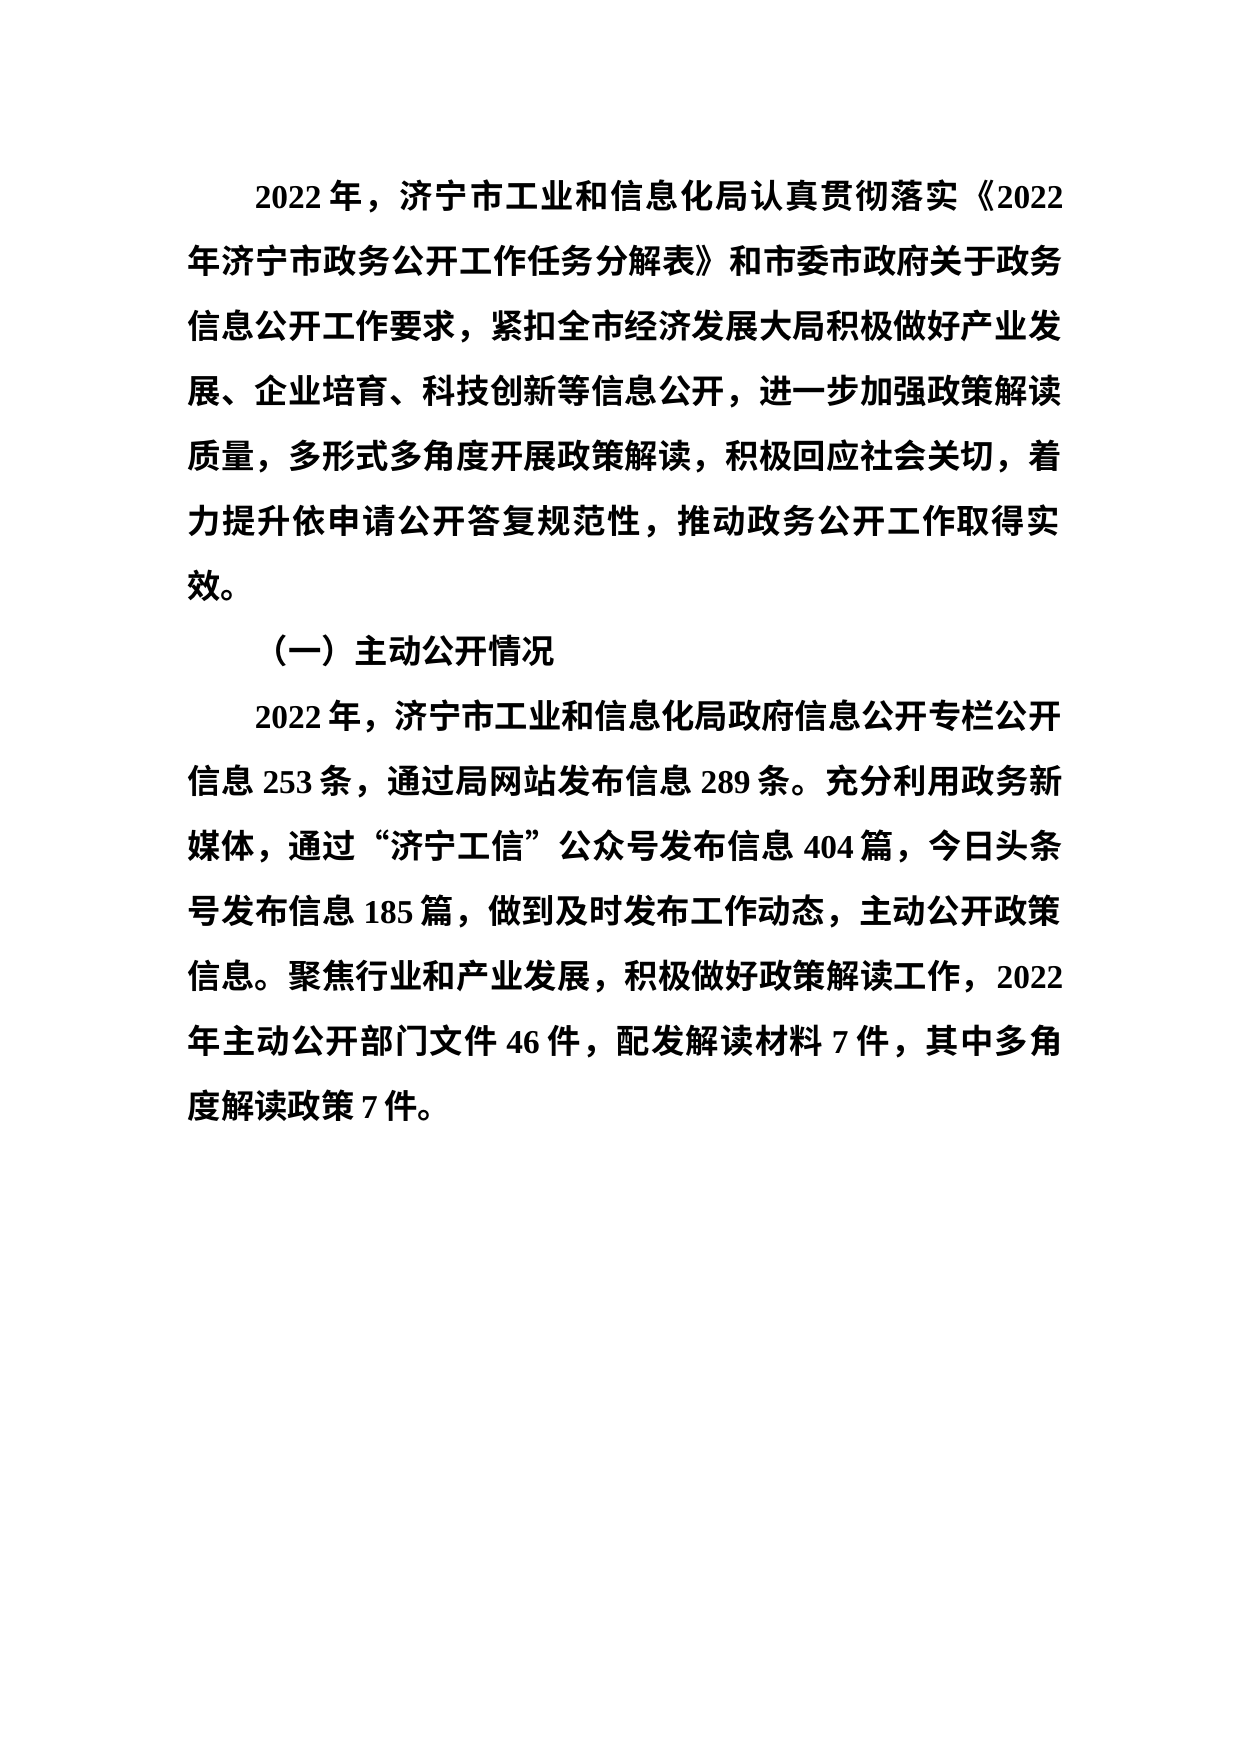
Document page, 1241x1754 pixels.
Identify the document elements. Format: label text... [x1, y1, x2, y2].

text 2022年，济宁市工业和信息化局认真贯彻落实《2022年济宁市政务公开工作任务分解表》和市委市政府关于政务信息公开工作要求，紧扣全市经济发展大局积极做好产业发展、企业培育、科技创新等信息公开，进一步加强政策解读质量，多形式多角度开展政策解读，积极回应社会关切，着力提升依申请公开答复规范性，推动政务公开工作取得实效。 [187, 162, 1063, 617]
text （一）主动公开情况 [187, 617, 1063, 682]
text 2022年，济宁市工业和信息化局政府信息公开专栏公开信息253条，通过局网站发布信息289条。充分利用政务新媒体，通过“济宁工信”公众号发布信息404篇，今日头条号发布信息185篇，做到及时发布工作动态，主动公开政策信息。聚焦行业和产业发展，积极做好政策解读工作，2022年主动公开部门文件46件，配发解读材料7件，其中多角度解读政策7件。 [187, 682, 1063, 1137]
